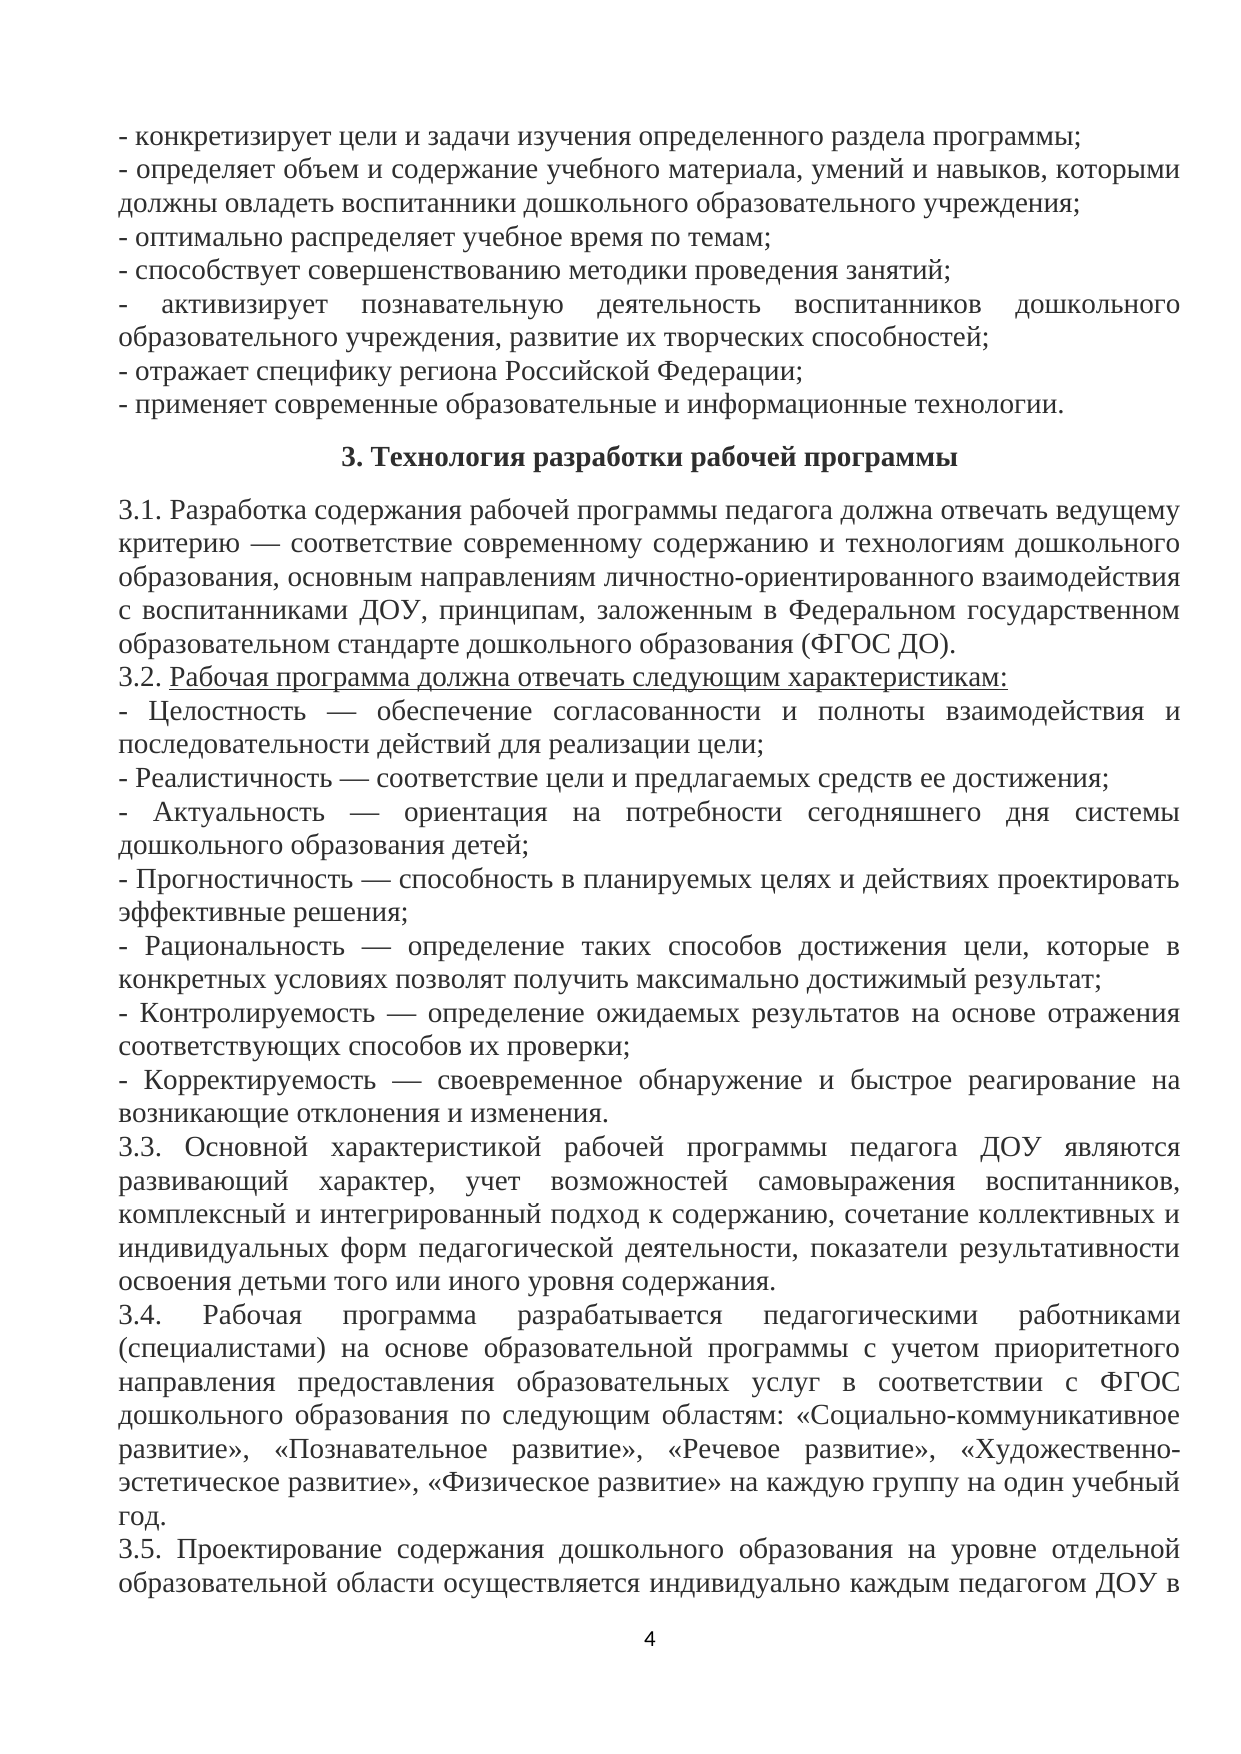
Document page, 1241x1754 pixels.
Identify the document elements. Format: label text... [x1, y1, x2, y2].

text - Рациональность — определение таких способов достижения цели, которые в конкретных условиях позволят получить максимально достижимый результат; [118, 928, 1181, 995]
text - активизирует познавательную деятельность воспитанников дошкольного образовательного учреждения, развитие их творческих способностей; [118, 286, 1181, 353]
text 3. Технология разработки рабочей программы [118, 439, 1181, 473]
text - оптимально распределяет учебное время по темам; [118, 219, 1181, 252]
text 3.2. Рабочая программа должна отвечать следующим характеристикам: [118, 659, 1181, 693]
text 3.3. Основной характеристикой рабочей программы педагога ДОУ являются развивающий характер, учет возможностей самовыражения воспитанников, комплексный и интегрированный подход к содержанию, сочетание коллективных и индивидуальных форм педагогической деятельности, показатели результативности освоения детьми того или иного уровня содержания. [118, 1129, 1181, 1297]
text - Контролируемость — определение ожидаемых результатов на основе отражения соответствующих способов их проверки; [118, 995, 1181, 1062]
text - конкретизирует цели и задачи изучения определенного раздела программы; [118, 118, 1181, 152]
text - отражает специфику региона Российской Федерации; [118, 353, 1181, 386]
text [118, 1532, 1181, 1599]
text - Реалистичность — соответствие цели и предлагаемых средств ее достижения; [118, 760, 1181, 794]
text - применяет современные образовательные и информационные технологии. [118, 386, 1181, 420]
text - Корректируемость — своевременное обнаружение и быстрое реагирование на возникающие отклонения и изменения. [118, 1062, 1181, 1129]
text - Целостность — обеспечение согласованности и полноты взаимодействия и последовательности действий для реализации цели; [118, 693, 1181, 760]
text 3.1. Разработка содержания рабочей программы педагога должна отвечать ведущему критерию — соответствие современному содержанию и технологиям дошкольного образования, основным направлениям личностно-ориентированного взаимодействия с воспитанниками ДОУ, принципам, заложенным в Федеральном государственном образовательном стандарте дошкольного образования (ФГОС ДО). [118, 492, 1181, 659]
text - Актуальность — ориентация на потребности сегодняшнего дня системы дошкольного образования детей; [118, 794, 1181, 861]
text - способствует совершенствованию методики проведения занятий; [118, 252, 1181, 286]
text 3.4. Рабочая программа разрабатывается педагогическими работниками (специалистами) на основе образовательной программы с учетом приоритетного направления предоставления образовательных услуг в соответствии с ФГОС дошкольного образования по следующим областям: «Социально-коммуникативное развитие», «Познавательное развитие», «Речевое развитие», «Художественно-эстетическое развитие», «Физическое развитие» на каждую группу на один учебный год. [118, 1297, 1181, 1532]
text - определяет объем и содержание учебного материала, умений и навыков, которыми должны овладеть воспитанники дошкольного образовательного учреждения; [118, 152, 1181, 219]
text - Прогностичность — способность в планируемых целях и действиях проектировать эффективные решения; [118, 861, 1181, 928]
